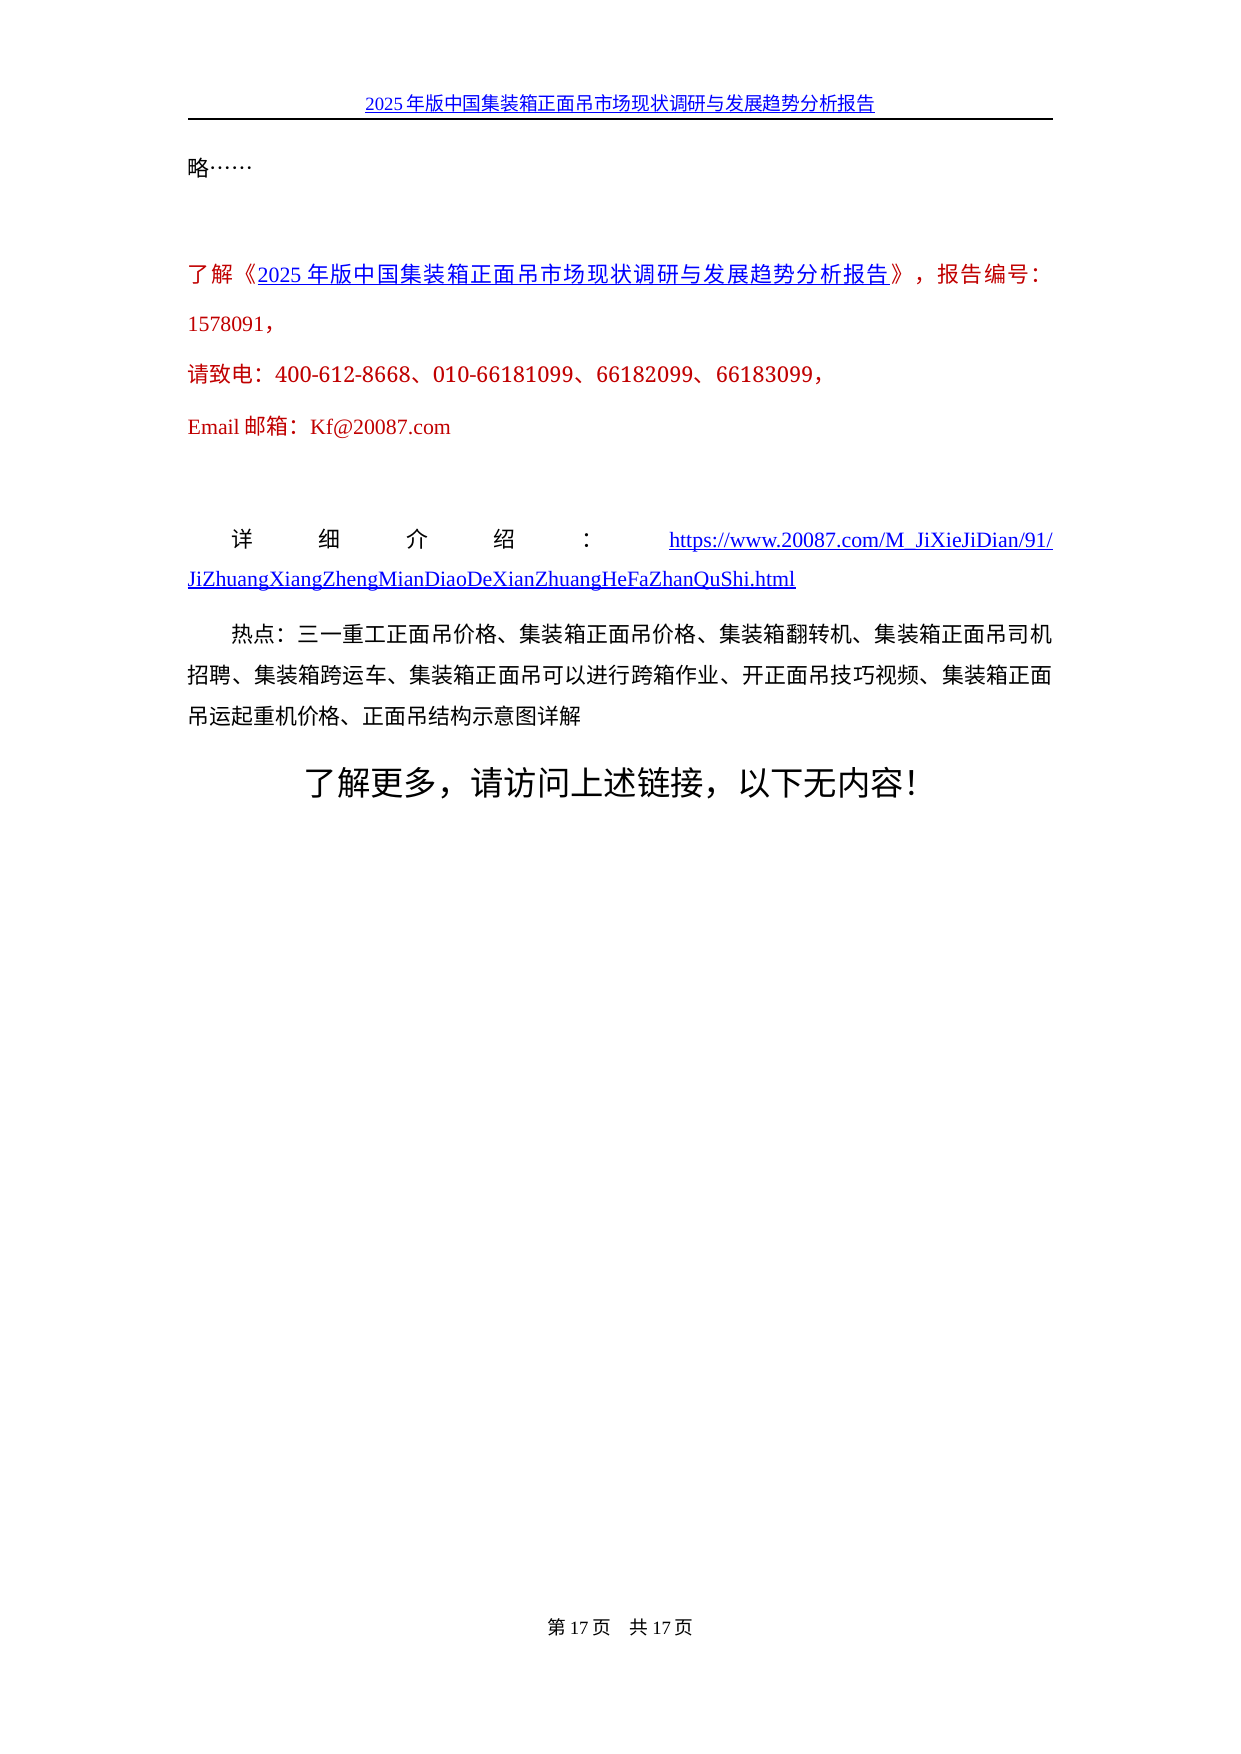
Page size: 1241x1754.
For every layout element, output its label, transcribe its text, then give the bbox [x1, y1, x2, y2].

title 了解更多，请访问上述链接，以下无内容！ [187, 748, 1053, 813]
text Email邮箱：Kf@20087.com [187, 408, 1053, 441]
text 了解《2025年版中国集装箱正面吊市场现状调研与发展趋势分析报告》，报告编号：1578091， [187, 257, 1053, 338]
text 热点：三一重工正面吊价格、集装箱正面吊价格、集装箱翻转机、集装箱正面吊司机招聘、集装箱跨运车、集装箱正面吊可以进行跨箱作业、开正面吊技巧视频、集装箱正面吊运起重机价格、正面吊结构示意图详解 [187, 617, 1053, 731]
text 请致电：400-612-8668、010-66181099、66182099、66183099， [187, 357, 1053, 389]
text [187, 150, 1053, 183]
text 详细介绍：https://www.20087.com/M_JiXieJiDian/91/JiZhuangXiangZhengMianDiaoDeXianZhuangHeFaZhanQuShi.html [187, 521, 1053, 594]
